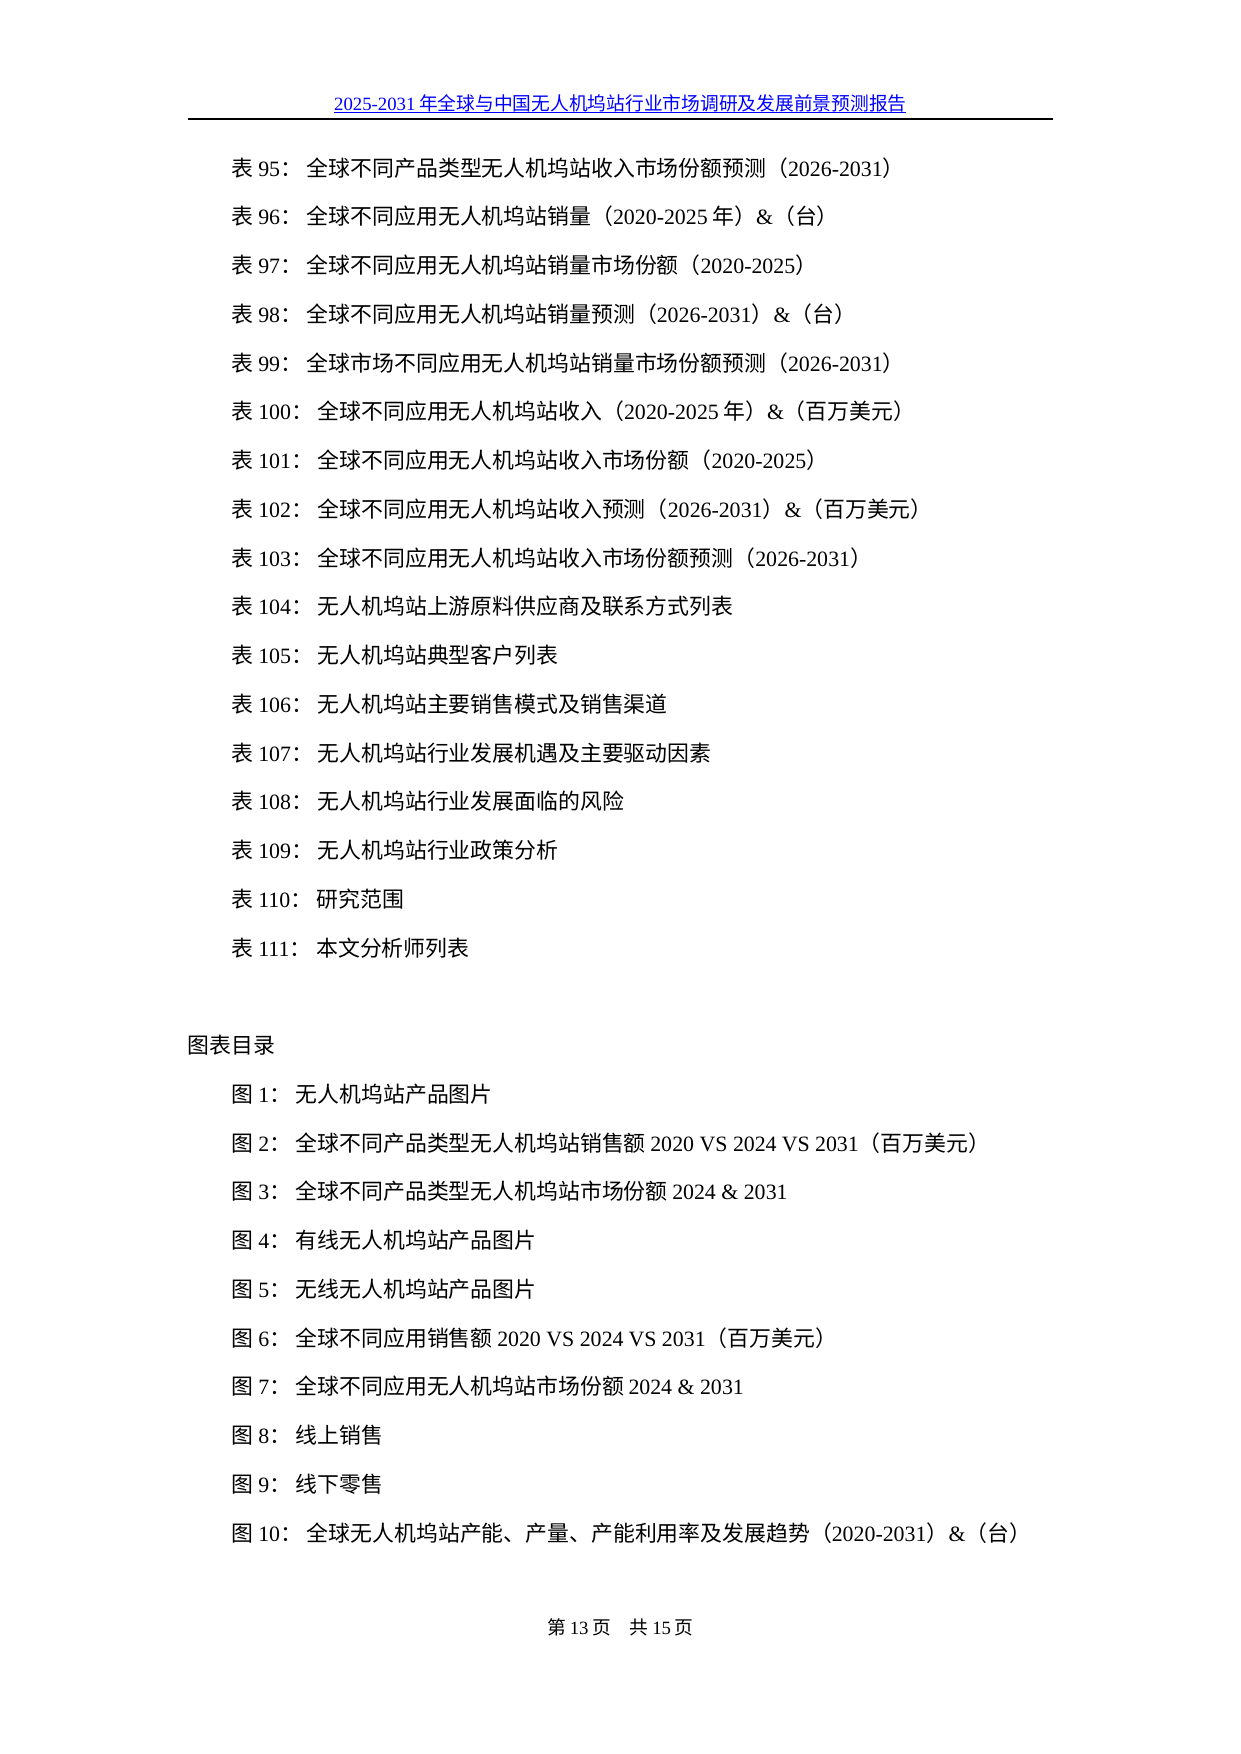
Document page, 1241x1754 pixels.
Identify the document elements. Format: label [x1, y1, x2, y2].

text [187, 150, 1053, 1548]
